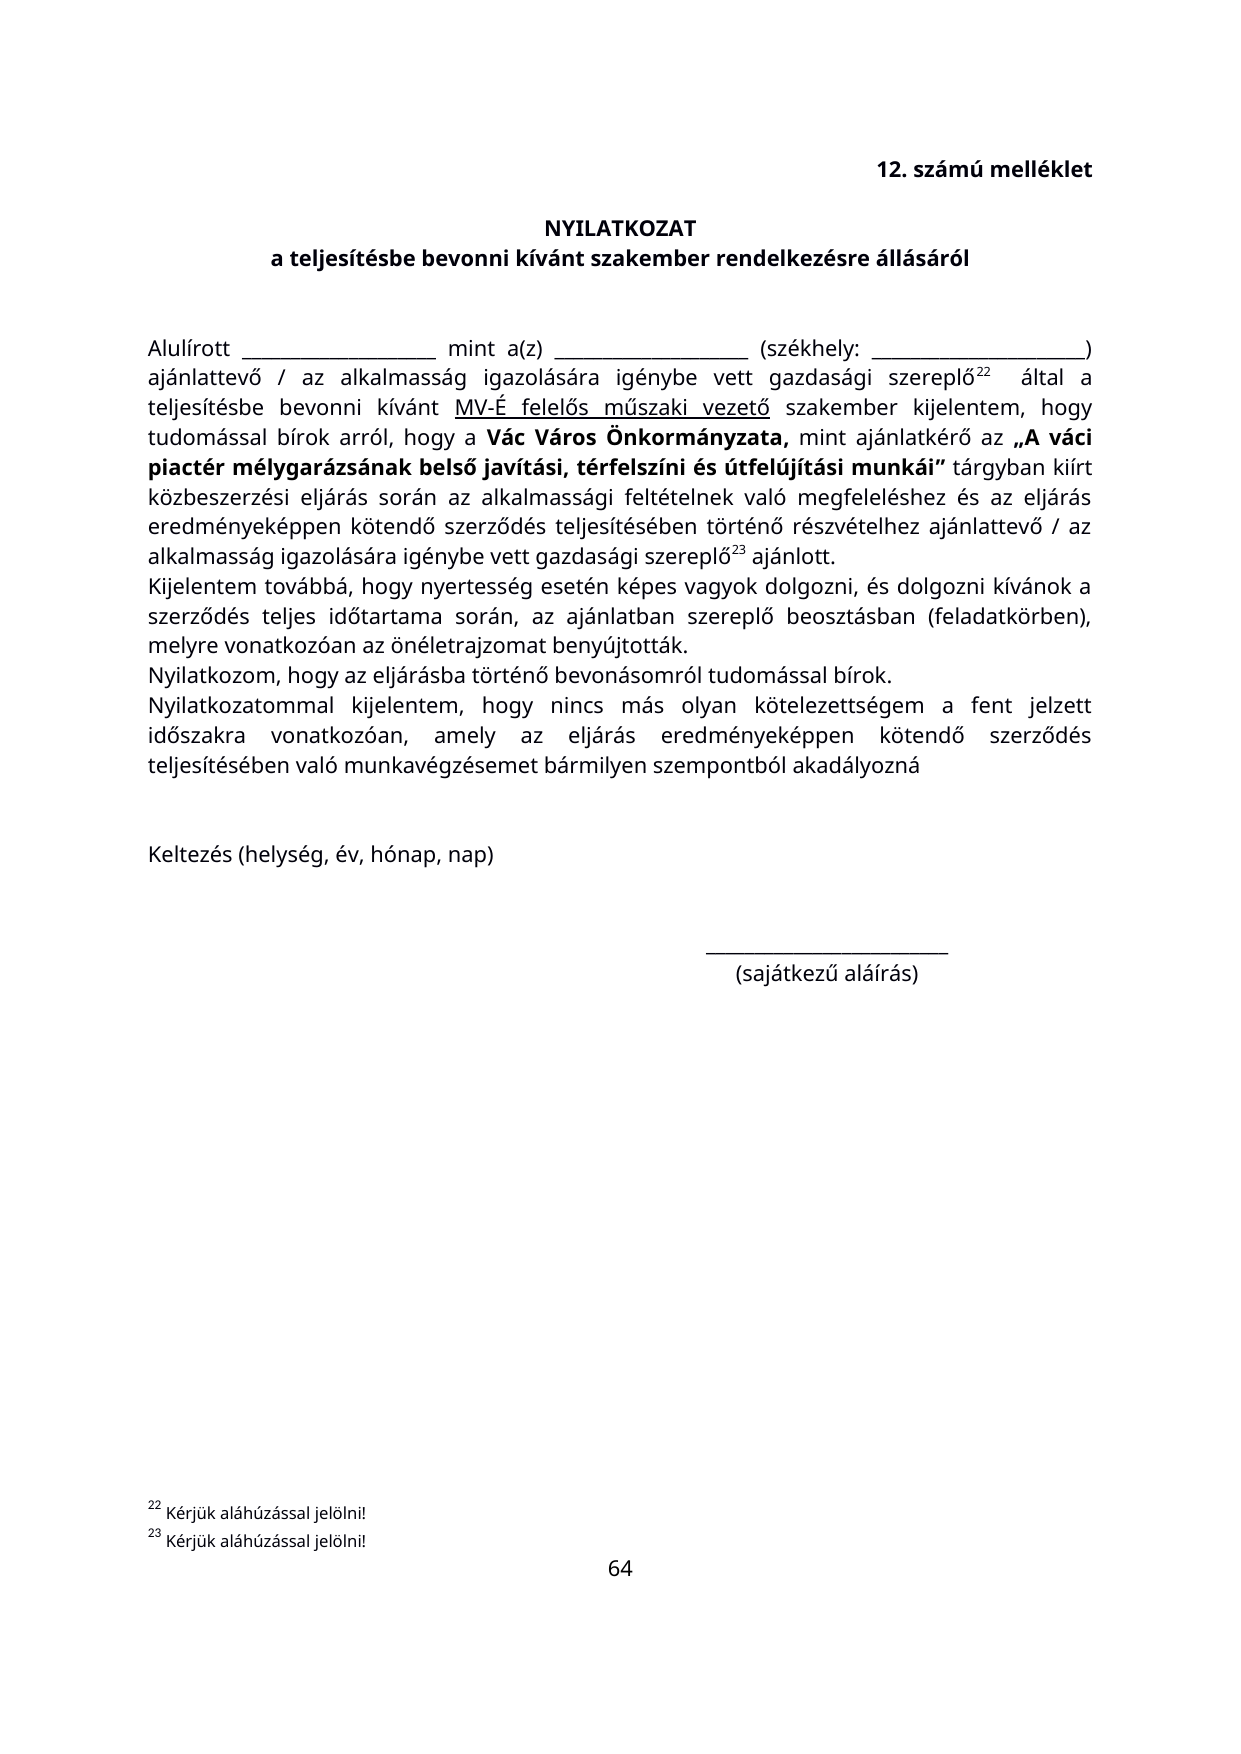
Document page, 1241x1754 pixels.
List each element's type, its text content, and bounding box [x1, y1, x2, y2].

text Nyilatkozom, hogy az eljárásba történő bevonásomról tudomással bírok. [148, 660, 1093, 690]
text a teljesítésbe bevonni kívánt szakember rendelkezésre állásáról [148, 243, 1093, 273]
text _________________________ [148, 928, 1093, 958]
text Nyilatkozat [148, 213, 1093, 243]
text (sajátkezű aláírás) [148, 958, 1093, 988]
text 12. számú melléklet [148, 154, 1093, 184]
text Keltezés (helység, év, hónap, nap) [148, 839, 1093, 869]
text Nyilatkozatommal kijelentem, hogy nincs más olyan kötelezettségem a fent jelzett időszakra vonatkozóan, amely az eljárás eredményeképpen kötendő szerződés teljesítésében való munkavégzésemet bármilyen szempontból akadályozná [148, 690, 1093, 779]
text Kijelentem továbbá, hogy nyertesség esetén képes vagyok dolgozni, és dolgozni kívánok a szerződés teljes időtartama során, az ajánlatban szereplő beosztásban (feladatkörben), melyre vonatkozóan az önéletrajzomat benyújtották. [148, 571, 1093, 660]
text Alulírott ____________________ mint a(z) ____________________ (székhely: ______________________) ajánlattevő / az alkalmasság igazolására igénybe vett gazdasági szereplő által a teljesítésbe bevonni kívánt MV-É felelős műszaki vezető szakember kijelentem, hogy tudomással bírok arról, hogy a Vác Város Önkormányzata, mint ajánlatkérő az „A váci piactér mélygarázsának belső javítási, térfelszíni és útfelújítási munkái” tárgyban kiírt közbeszerzési eljárás során az alkalmassági feltételnek való megfeleléshez és az eljárás eredményeképpen kötendő szerződés teljesítésében történő részvételhez ajánlattevő / az alkalmasság igazolására igénybe vett gazdasági szereplő ajánlott. [148, 333, 1093, 571]
